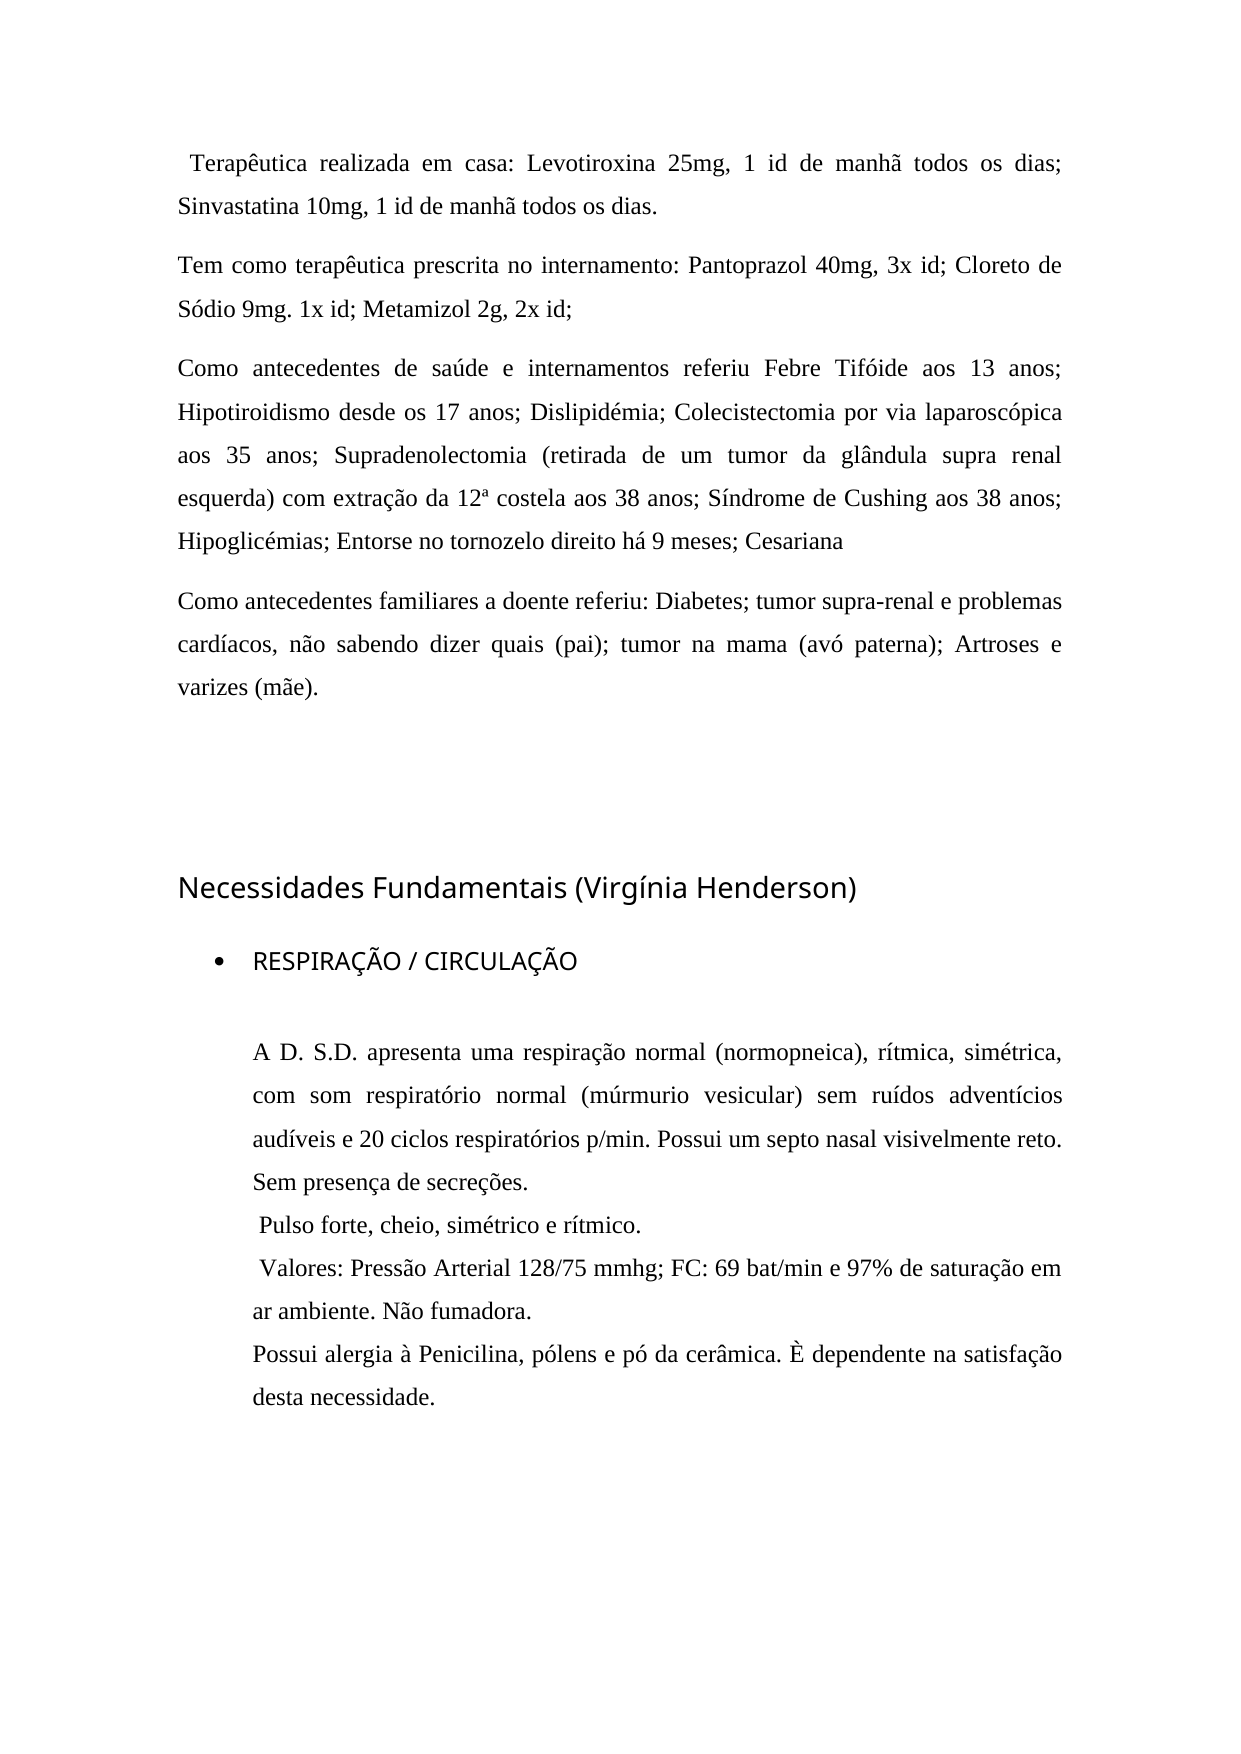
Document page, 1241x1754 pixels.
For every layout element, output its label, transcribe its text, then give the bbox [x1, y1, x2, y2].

list Pulso forte, cheio, simétrico e rítmico. [252, 1210, 1063, 1239]
text Como antecedentes familiares a doente referiu: Diabetes; tumor supra-renal e problemas cardíacos, não sabendo dizer quais (pai); tumor na mama (avó paterna); Artroses e varizes (mãe). [177, 586, 1063, 701]
list RESPIRAÇÃO / CIRCULAÇÃO [215, 943, 1063, 977]
list Valores: Pressão Arterial 128/75 mmhg; FC: 69 bat/min e 97% de saturação em ar ambiente. Não fumadora. [252, 1253, 1063, 1325]
list A D. S.D. apresenta uma respiração normal (normopneica), rítmica, simétrica, com som respiratório normal (múrmurio vesicular) sem ruídos adventícios audíveis e 20 ciclos respiratórios p/min. Possui um septo nasal visivelmente reto. Sem presença de secreções. [252, 1037, 1063, 1196]
text Necessidades Fundamentais (Virgínia Henderson) [177, 867, 1063, 907]
text Terapêutica realizada em casa: Levotiroxina 25mg, 1 id de manhã todos os dias; Sinvastatina 10mg, 1 id de manhã todos os dias. [177, 148, 1063, 219]
list Possui alergia à Penicilina, pólens e pó da cerâmica. È dependente na satisfação desta necessidade. [252, 1339, 1063, 1411]
text Tem como terapêutica prescrita no internamento: Pantoprazol 40mg, 3x id; Cloreto de Sódio 9mg. 1x id; Metamizol 2g, 2x id; [177, 251, 1063, 322]
text Como antecedentes de saúde e internamentos referiu Febre Tifóide aos 13 anos; Hipotiroidismo desde os 17 anos; Dislipidémia; Colecistectomia por via laparoscópica aos 35 anos; Supradenolectomia (retirada de um tumor da glândula supra renal esquerda) com extração da 12ª costela aos 38 anos; Síndrome de Cushing aos 38 anos; Hipoglicémias; Entorse no tornozelo direito há 9 meses; Cesariana [177, 353, 1063, 555]
